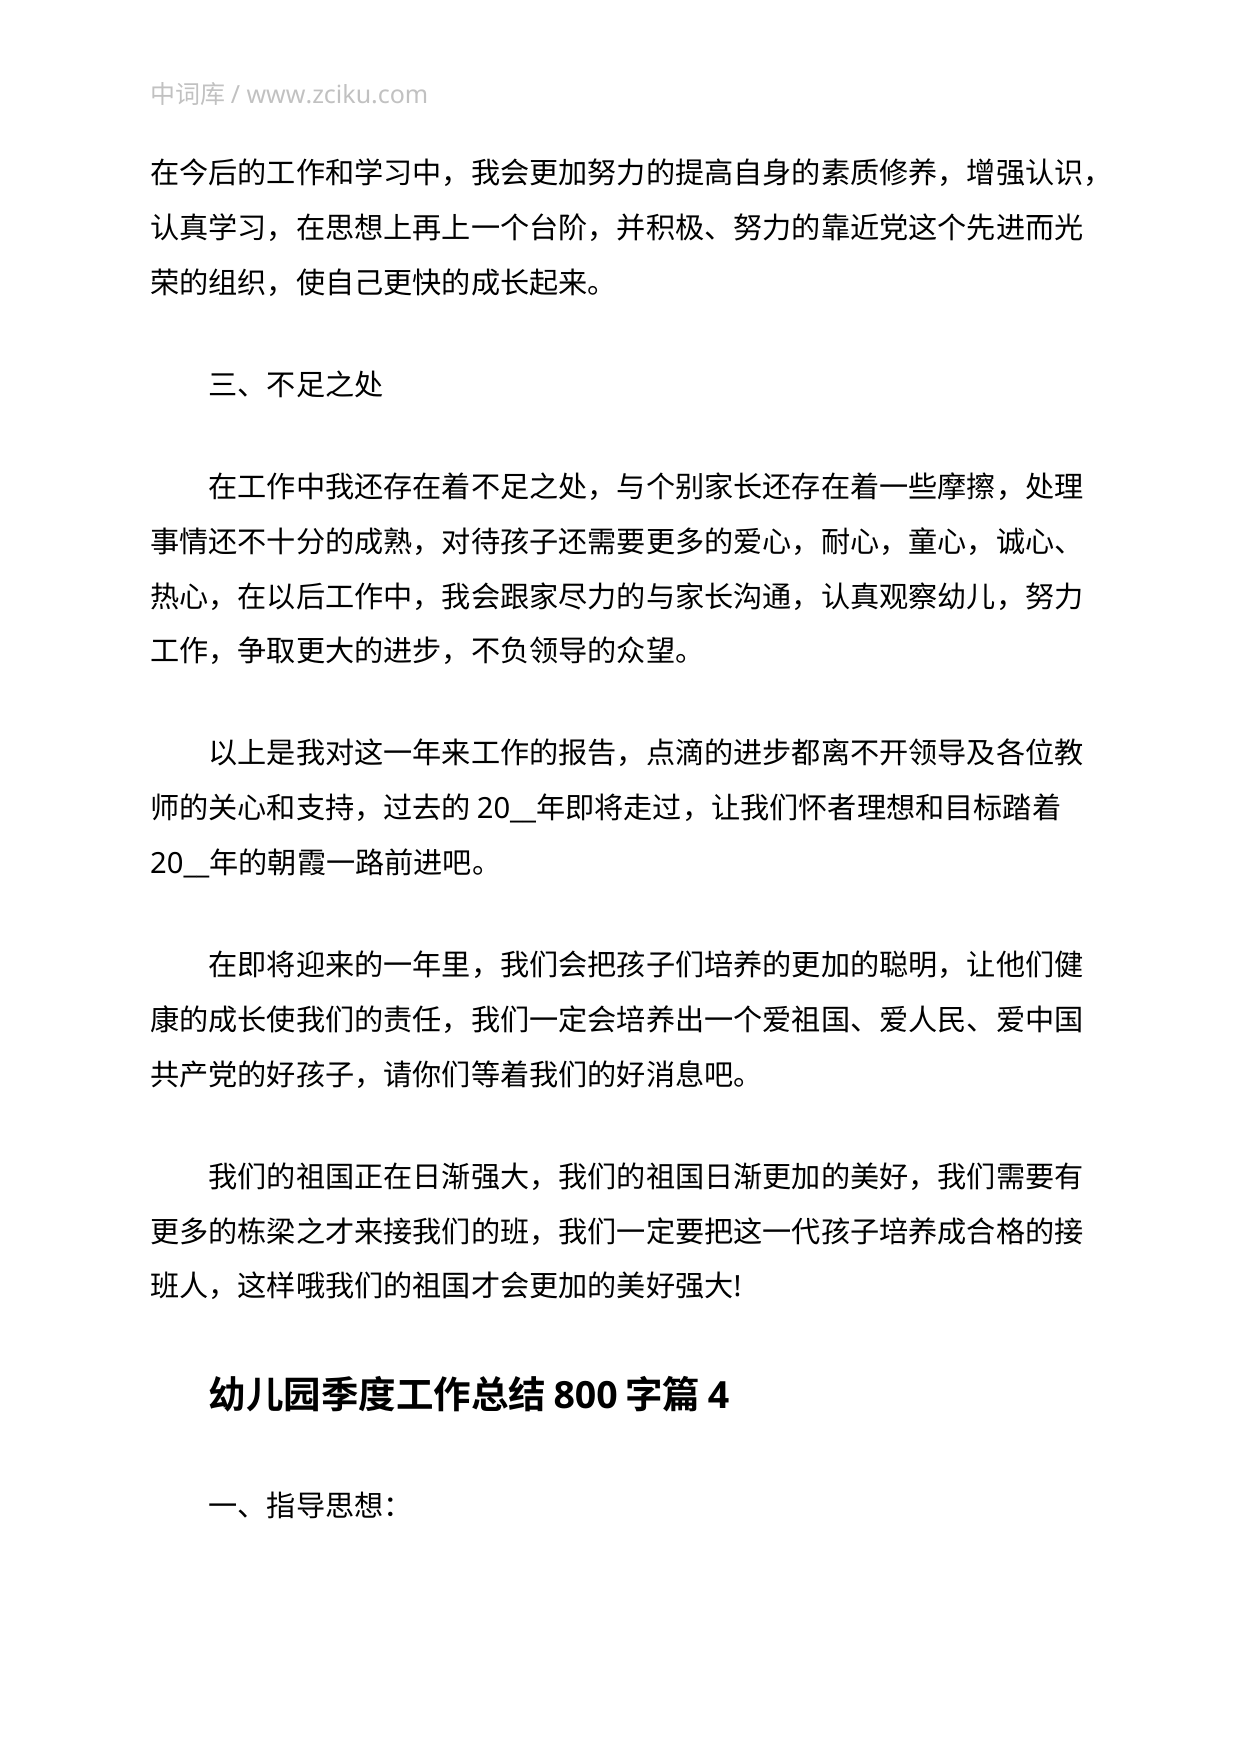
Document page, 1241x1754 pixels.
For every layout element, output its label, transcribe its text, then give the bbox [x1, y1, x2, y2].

text 幼儿园季度工作总结800字篇4 [150, 1365, 1090, 1419]
text 三、不足之处 [150, 362, 1090, 404]
text 我们的祖国正在日渐强大，我们的祖国日渐更加的美好，我们需要有更多的栋梁之才来接我们的班，我们一定要把这一代孩子培养成合格的接班人，这样哦我们的祖国才会更加的美好强大! [150, 1153, 1090, 1305]
text 以上是我对这一年来工作的报告，点滴的进步都离不开领导及各位教师的关心和支持，过去的20__年即将走过，让我们怀者理想和目标踏着20__年的朝霞一路前进吧。 [150, 730, 1090, 882]
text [150, 150, 1090, 302]
text 一、指导思想： [150, 1483, 1090, 1525]
text 在工作中我还存在着不足之处，与个别家长还存在着一些摩擦，处理事情还不十分的成熟，对待孩子还需要更多的爱心，耐心，童心，诚心、热心，在以后工作中，我会跟家尽力的与家长沟通，认真观察幼儿，努力工作，争取更大的进步，不负领导的众望。 [150, 463, 1090, 670]
text 在即将迎来的一年里，我们会把孩子们培养的更加的聪明，让他们健康的成长使我们的责任，我们一定会培养出一个爱祖国、爱人民、爱中国共产党的好孩子，请你们等着我们的好消息吧。 [150, 942, 1090, 1094]
